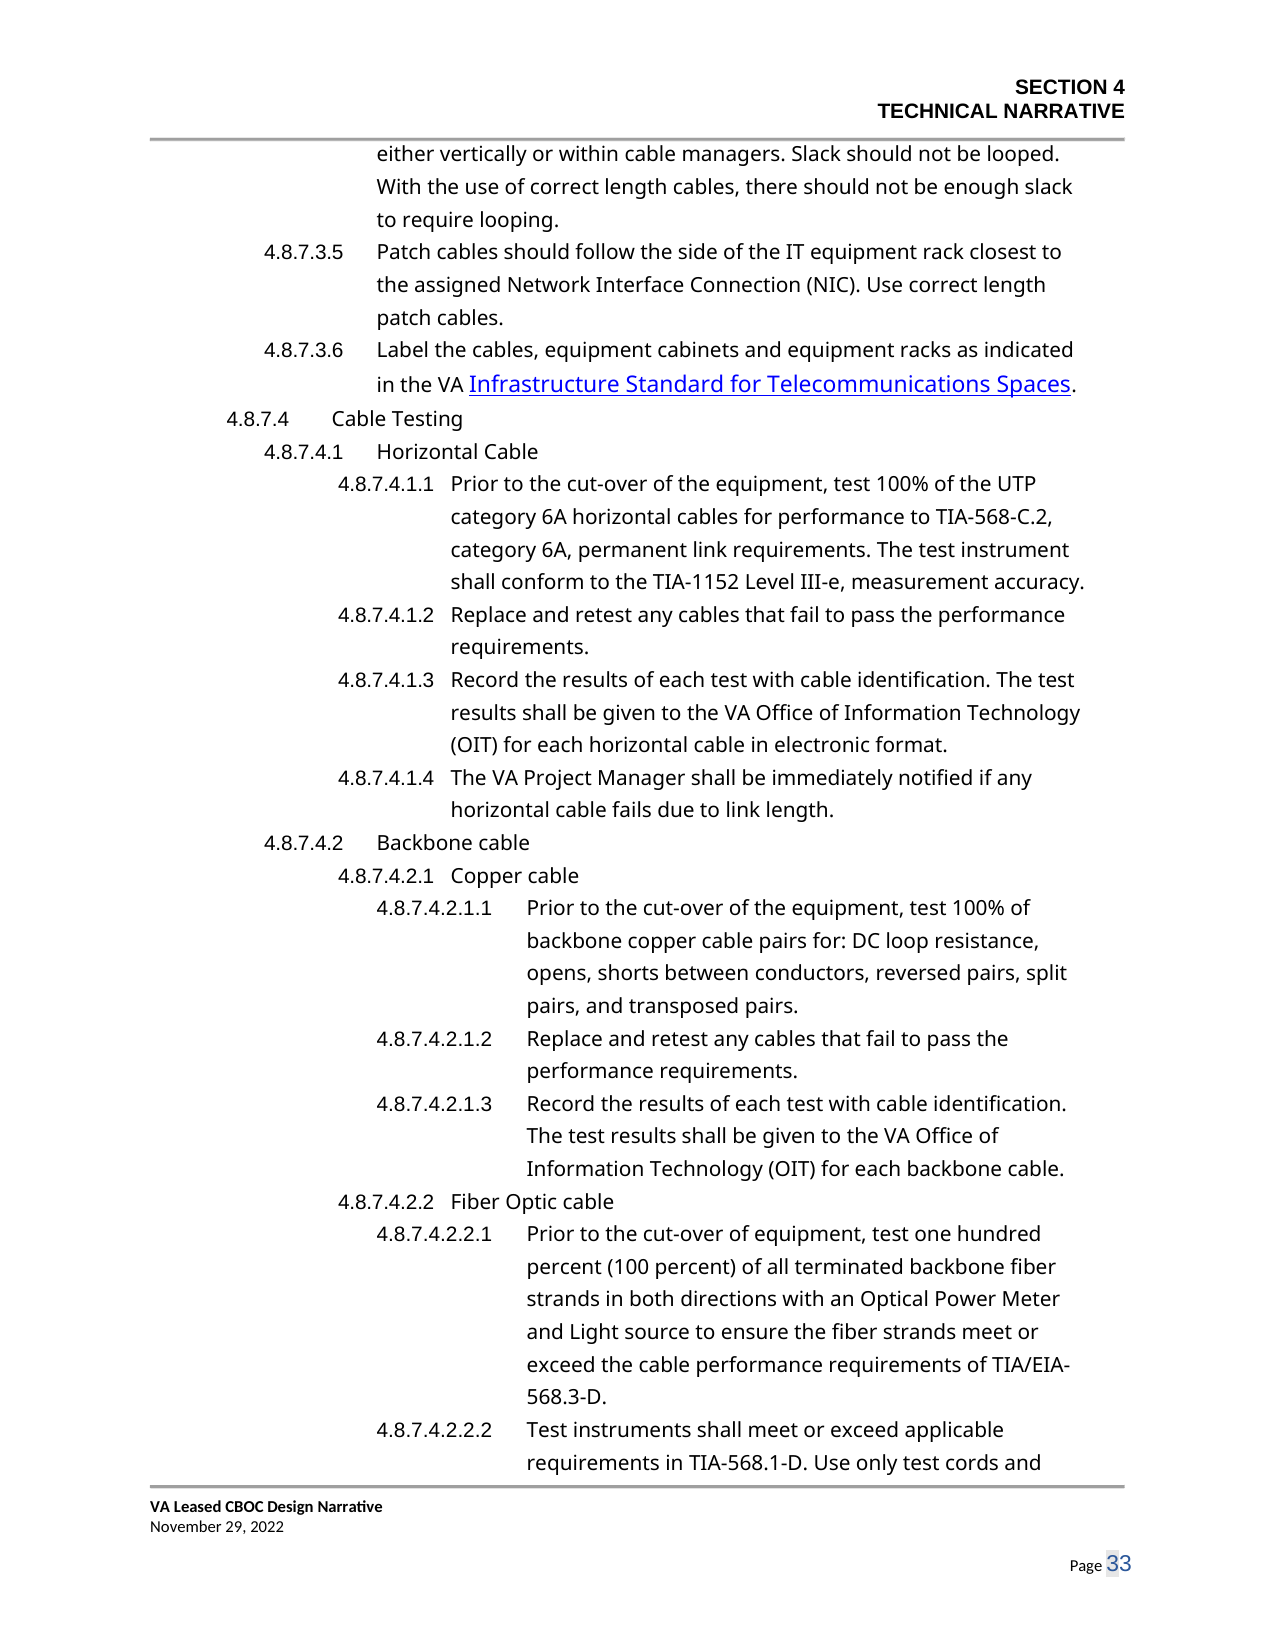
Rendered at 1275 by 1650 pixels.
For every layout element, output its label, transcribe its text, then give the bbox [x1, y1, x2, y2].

list Label the cables, equipment cabinets and equipment racks as indicated in the VA Infrastructure Standard for Telecommunications Spaces. [264, 335, 1095, 399]
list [264, 139, 1095, 233]
list Horizontal Cable [264, 437, 1095, 465]
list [376, 1415, 1095, 1476]
list Prior to the cut-over of the equipment, test 100% of backbone copper cable pairs for: DC loop resistance, opens, shorts between conductors, reversed pairs, split pairs, and transposed pairs. [376, 893, 1095, 1019]
list Replace and retest any cables that fail to pass the performance requirements. [338, 600, 1095, 661]
list The VA Project Manager shall be immediately notified if any horizontal cable fails due to link length. [338, 763, 1095, 824]
list Replace and retest any cables that fail to pass the performance requirements. [376, 1024, 1095, 1085]
list Patch cables should follow the side of the IT equipment rack closest to the assigned Network Interface Connection (NIC). Use correct length patch cables. [264, 237, 1095, 331]
list Record the results of each test with cable identification. The test results shall be given to the VA Office of Information Technology (OIT) for each backbone cable. [376, 1089, 1095, 1183]
list Fiber Optic cable [338, 1187, 1095, 1215]
list Cable Testing [226, 404, 1095, 433]
list Backbone cable [264, 828, 1095, 857]
list Prior to the cut-over of the equipment, test 100% of the UTP category 6A horizontal cables for performance to TIA-568-C.2, category 6A, permanent link requirements. The test instrument shall conform to the TIA-1152 Level III-e, measurement accuracy. [338, 469, 1095, 596]
list Record the results of each test with cable identification. The test results shall be given to the VA Office of Information Technology (OIT) for each horizontal cable in electronic format. [338, 665, 1095, 759]
list Prior to the cut-over of equipment, test one hundred percent (100 percent) of all terminated backbone fiber strands in both directions with an Optical Power Meter and Light source to ensure the fiber strands meet or exceed the cable performance requirements of TIA/EIA-568.3-D. [376, 1219, 1095, 1411]
list Copper cable [338, 861, 1095, 889]
